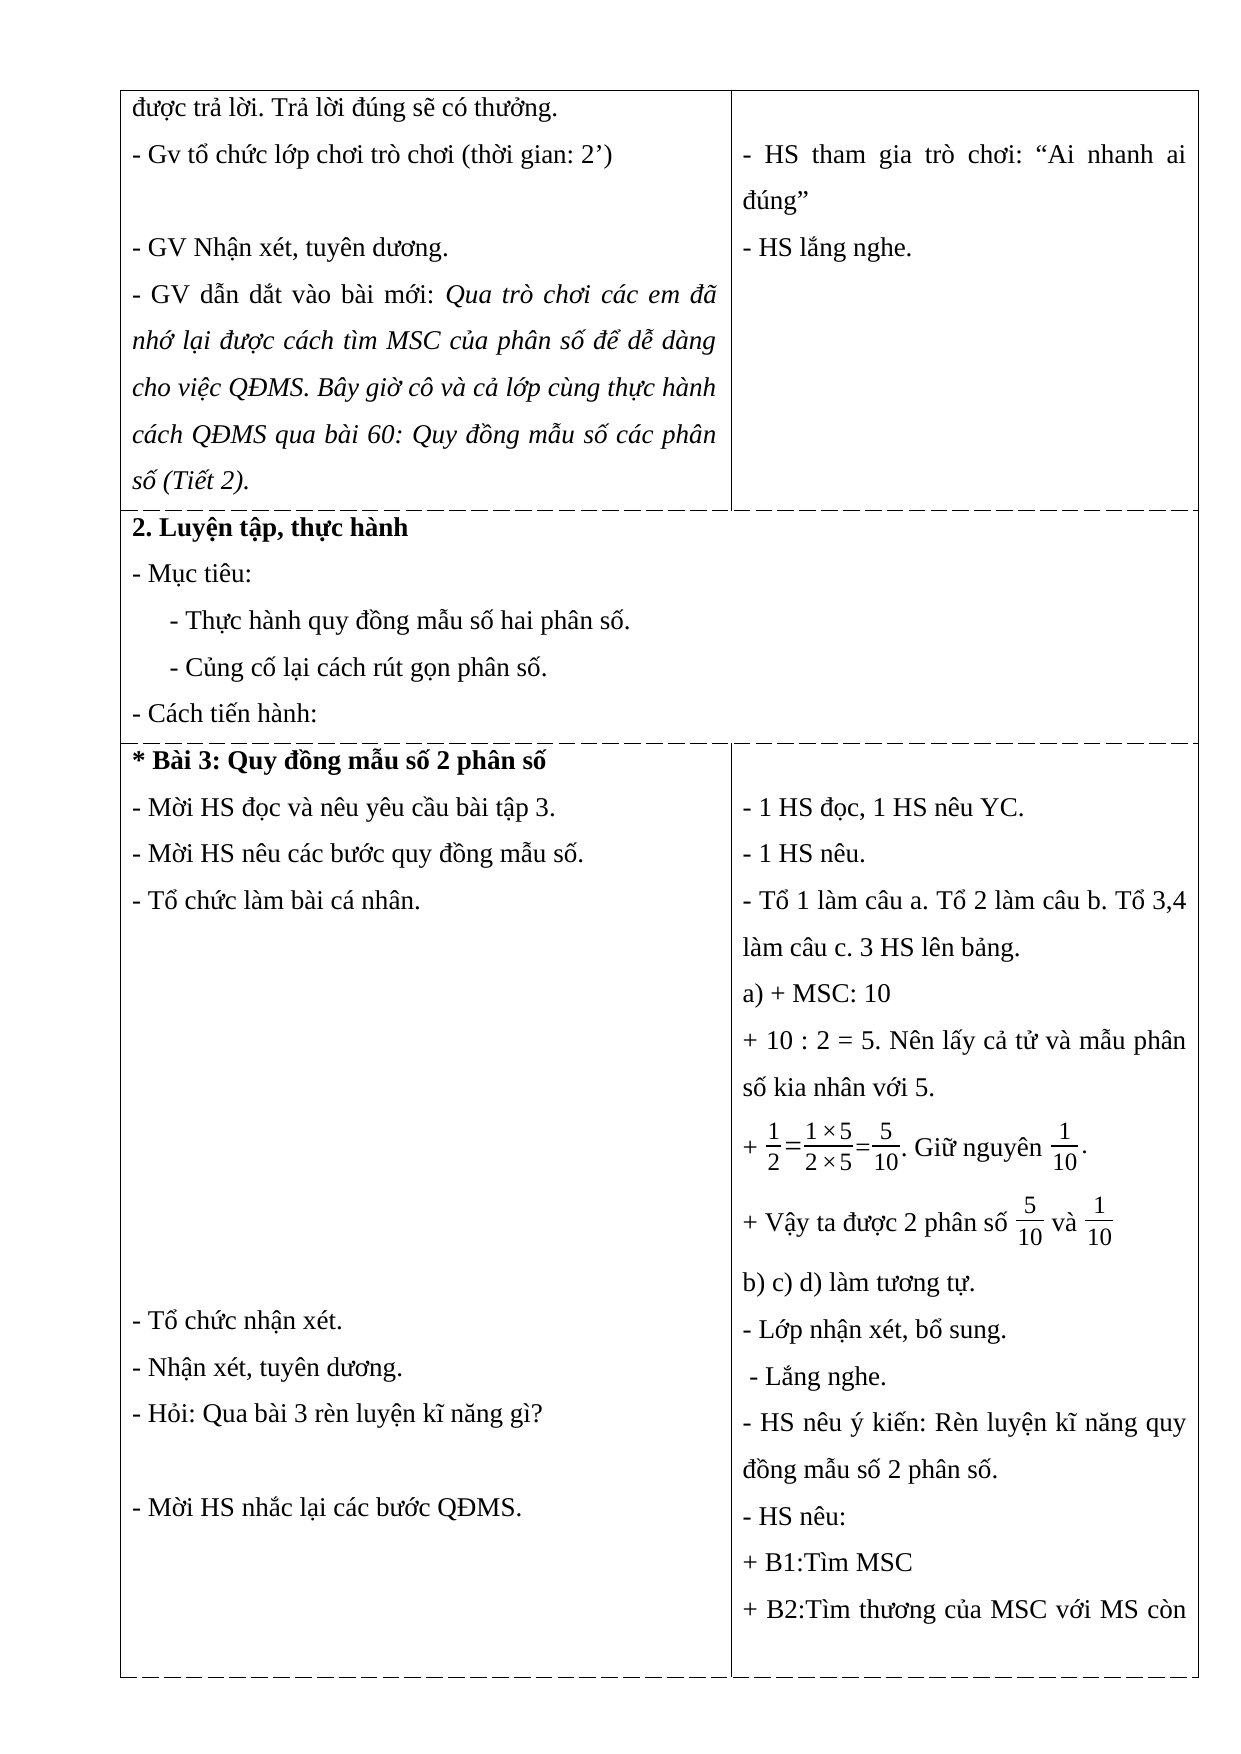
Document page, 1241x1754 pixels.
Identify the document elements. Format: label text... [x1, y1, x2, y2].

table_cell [121, 91, 731, 510]
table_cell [732, 91, 1198, 510]
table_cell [732, 743, 1198, 1677]
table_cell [121, 743, 731, 1677]
table_cell 2. Luyện tập, thực hành - Mục tiêu: - Thực hành quy đồng mẫu số hai phân số. - Củng cố lại cách rút gọn phân số. - Cách tiến hành: [121, 510, 1198, 743]
